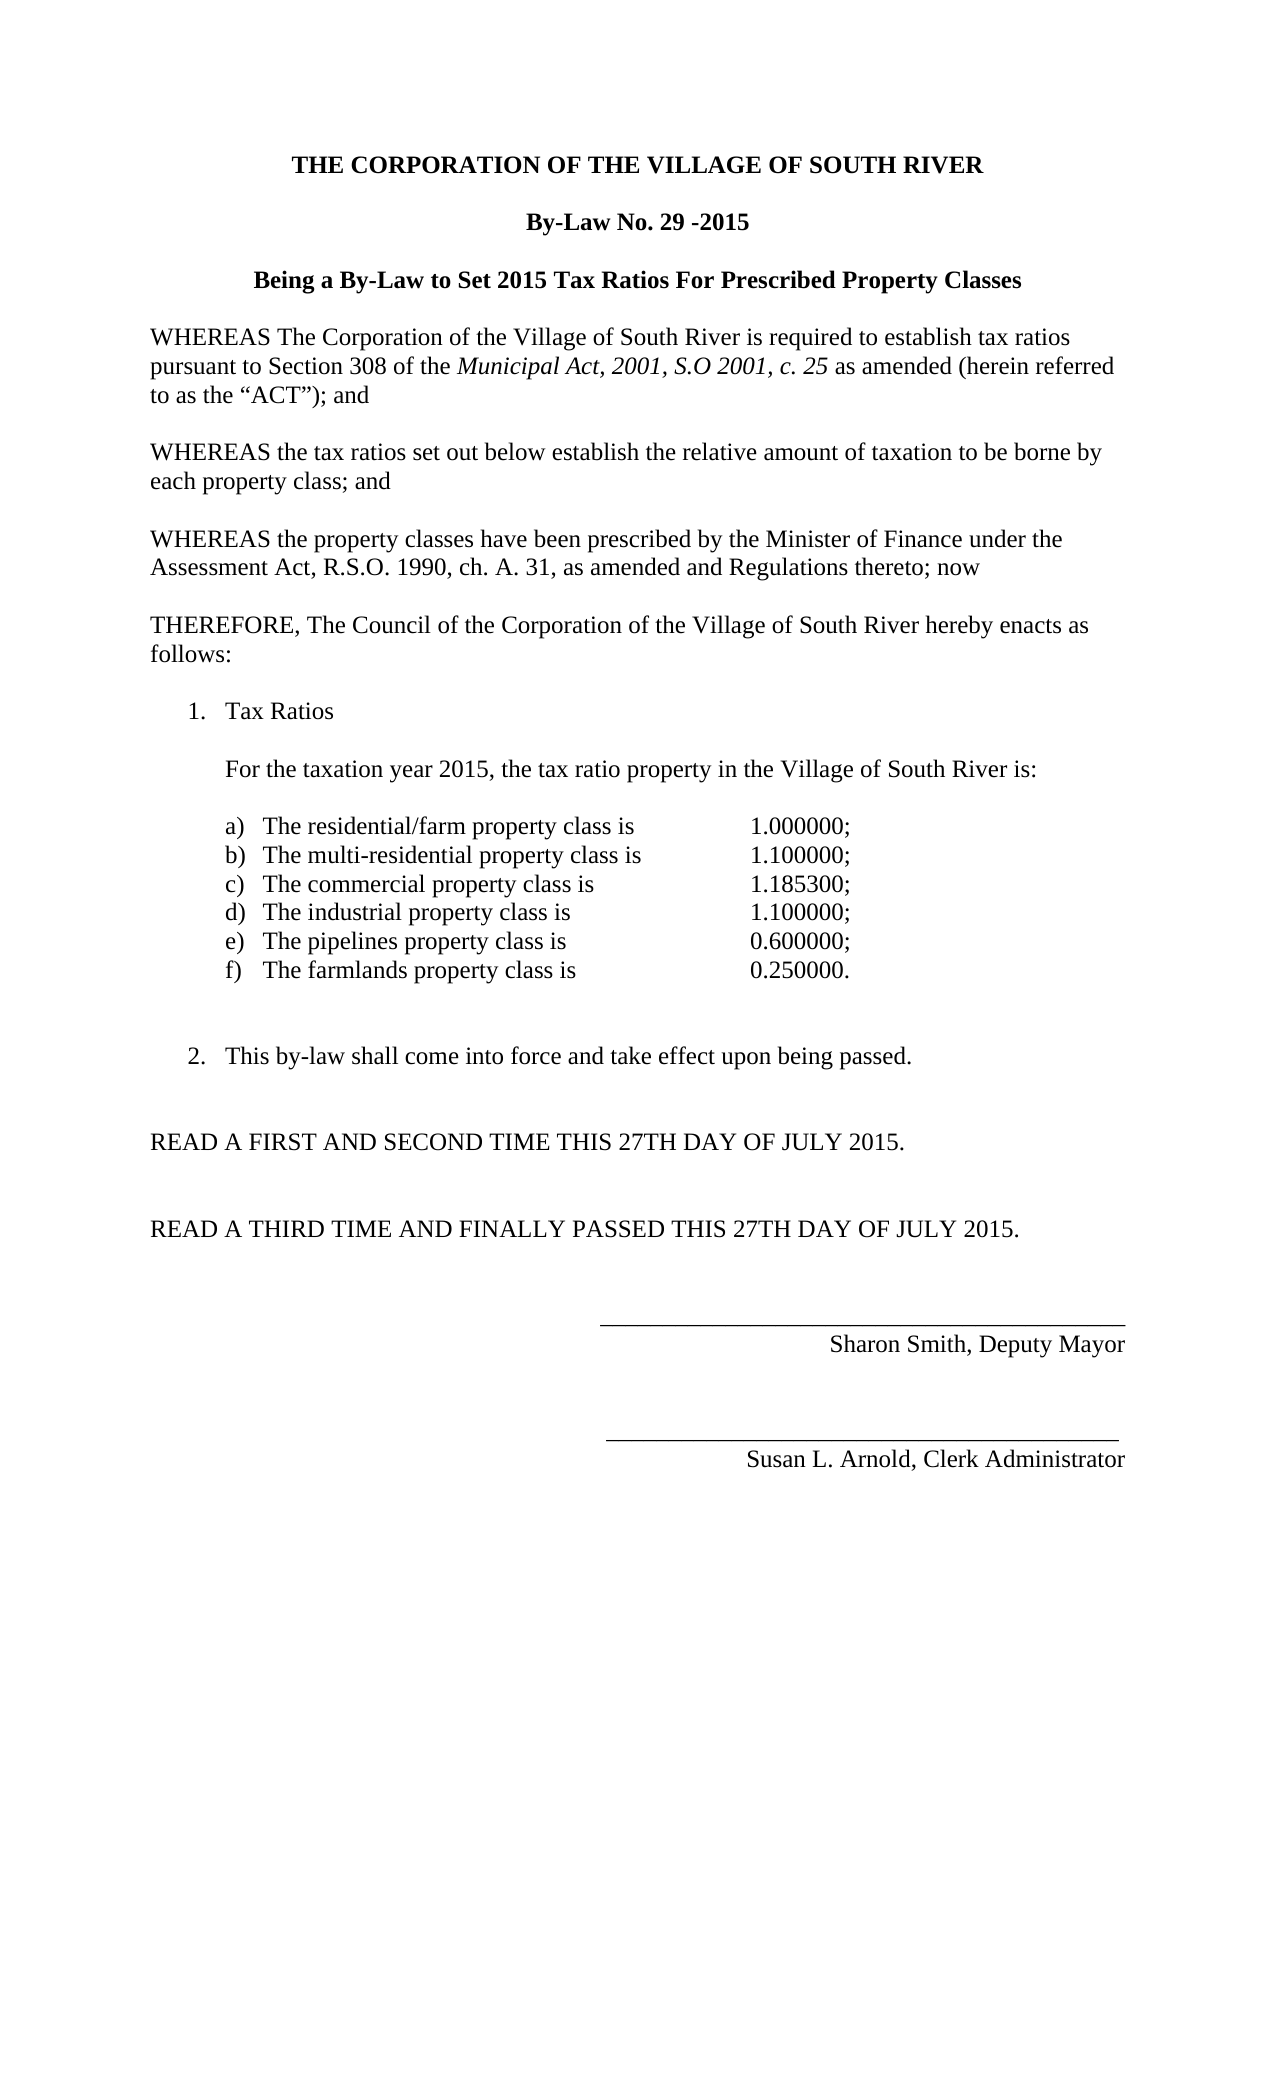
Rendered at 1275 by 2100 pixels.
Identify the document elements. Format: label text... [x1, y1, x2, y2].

list For the taxation year 2015, the tax ratio property in the Village of South River is: [225, 754, 1125, 782]
list The residential/farm property class is 1.000000; [225, 811, 1125, 840]
list The farmlands property class is 0.250000. [225, 955, 1125, 984]
text By-Law No. 29 -2015 [150, 207, 1125, 236]
text WHEREAS The Corporation of the Village of South River is required to establish tax ratios pursuant to Section 308 of the Municipal Act, 2001, S.O 2001, c. 25 as amended (herein referred to as the “ACT”); and [150, 322, 1125, 409]
text _________________________________________ [525, 1415, 1125, 1444]
text READ A THIRD TIME AND FINALLY PASSED THIS 27TH DAY OF JULY 2015. [150, 1214, 1125, 1242]
text __________________________________________ [150, 1300, 1125, 1329]
list The multi-residential property class is 1.100000; [225, 840, 1125, 869]
text WHEREAS the tax ratios set out below establish the relative amount of taxation to be borne by each property class; and [150, 437, 1125, 495]
text THE CORPORATION OF THE [150, 150, 1125, 179]
text Sharon Smith, Deputy Mayor [150, 1329, 1125, 1357]
text READ A FIRST AND SECOND TIME THIS 27TH DAY OF JULY 2015. [150, 1127, 1125, 1156]
list Tax Ratios [187, 696, 1125, 725]
text WHEREAS the property classes have been prescribed by the Minister of Finance under the Assessment Act, R.S.O. 1990, ch. A. 31, as amended and Regulations thereto; now [150, 524, 1125, 581]
list This by-law shall come into force and take effect upon being passed. [187, 1041, 1125, 1070]
list The commercial property class is 1.185300; [225, 869, 1125, 897]
text THEREFORE, The Council of the Corporation of the Village of South River hereby enacts as follows: [150, 610, 1125, 667]
text Susan L. Arnold, Clerk Administrator [150, 1444, 1125, 1472]
list The pipelines property class is 0.600000; [225, 926, 1125, 955]
list The industrial property class is 1.100000; [225, 897, 1125, 926]
text Being a By-Law to Set 2015 Tax Ratios For Prescribed Property Classes [150, 265, 1125, 294]
